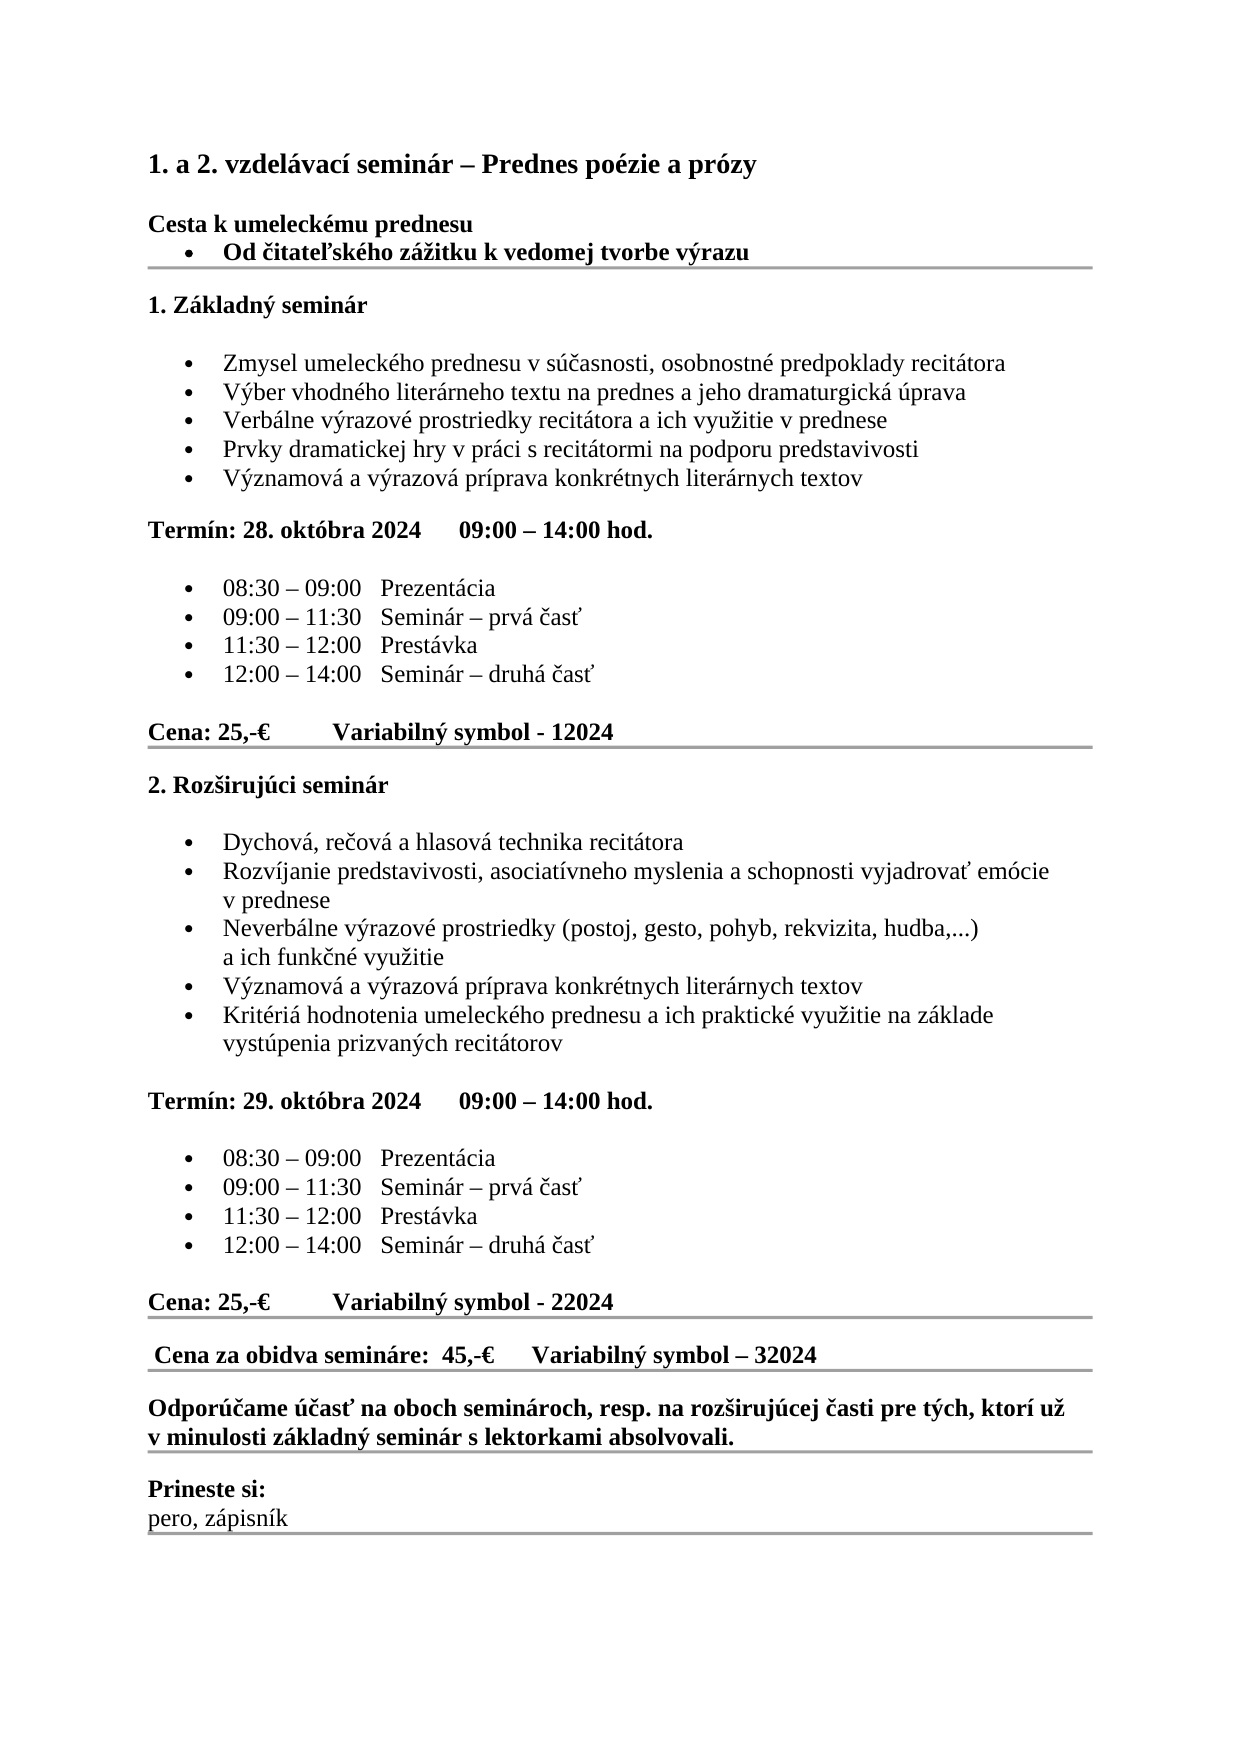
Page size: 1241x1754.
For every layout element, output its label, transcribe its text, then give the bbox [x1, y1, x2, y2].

text 1. Základný seminár [148, 290, 1093, 319]
list 12:00 – 14:00 Seminár – druhá časť [185, 659, 1093, 688]
list 11:30 – 12:00 Prestávka [185, 631, 1093, 659]
text 1. a 2. vzdelávací seminár – Prednes poézie a prózy [148, 148, 1093, 180]
list 09:00 – 11:30 Seminár – prvá časť [185, 1172, 1093, 1201]
text Cena za obidva semináre: 45,-€ Variabilný symbol – 32024 [148, 1340, 1093, 1368]
list Významová a výrazová príprava konkrétnych literárnych textov [185, 463, 1093, 492]
list Zmysel umeleckého prednesu v súčasnosti, osobnostné predpoklady recitátora [185, 348, 1093, 377]
list Výber vhodného literárneho textu na prednes a jeho dramaturgická úprava [185, 377, 1093, 405]
list 08:30 – 09:00 Prezentácia [185, 573, 1093, 602]
list Prvky dramatickej hry v práci s recitátormi na podporu predstavivosti [185, 434, 1093, 463]
list 09:00 – 11:30 Seminár – prvá časť [185, 602, 1093, 631]
list Dychová, rečová a hlasová technika recitátora [185, 827, 1093, 856]
list Kritériá hodnotenia umeleckého prednesu a ich praktické využitie na základe vystúpenia prizvaných recitátorov [185, 1000, 1093, 1057]
text Cesta k umeleckému prednesu [148, 209, 1093, 237]
text Cena: 25,-€ Variabilný symbol - 12024 [148, 717, 1093, 745]
list 12:00 – 14:00 Seminár – druhá časť [185, 1230, 1093, 1258]
list Rozvíjanie predstavivosti, asociatívneho myslenia a schopnosti vyjadrovať emócie v prednese [185, 856, 1093, 913]
text Cena: 25,-€ Variabilný symbol - 22024 [148, 1287, 1093, 1315]
list Verbálne výrazové prostriedky recitátora a ich využitie v prednese [185, 405, 1093, 434]
text 2. Rozširujúci seminár [148, 770, 1093, 798]
list Od čitateľského zážitku k vedomej tvorbe výrazu [185, 237, 1093, 266]
list 08:30 – 09:00 Prezentácia [185, 1143, 1093, 1172]
text Termín: 28. októbra 2024 09:00 – 14:00 hod. [148, 516, 1093, 544]
text Prineste si: pero, zápisník [148, 1474, 1093, 1531]
list Neverbálne výrazové prostriedky (postoj, gesto, pohyb, rekvizita, hudba,...) a ich funkčné využitie [185, 913, 1093, 971]
text Odporúčame účasť na oboch seminároch, resp. na rozširujúcej časti pre tých, ktorí už v minulosti základný seminár s lektorkami absolvovali. [148, 1393, 1093, 1450]
list Významová a výrazová príprava konkrétnych literárnych textov [185, 971, 1093, 1000]
text Termín: 29. októbra 2024 09:00 – 14:00 hod. [148, 1086, 1093, 1115]
list 11:30 – 12:00 Prestávka [185, 1201, 1093, 1230]
